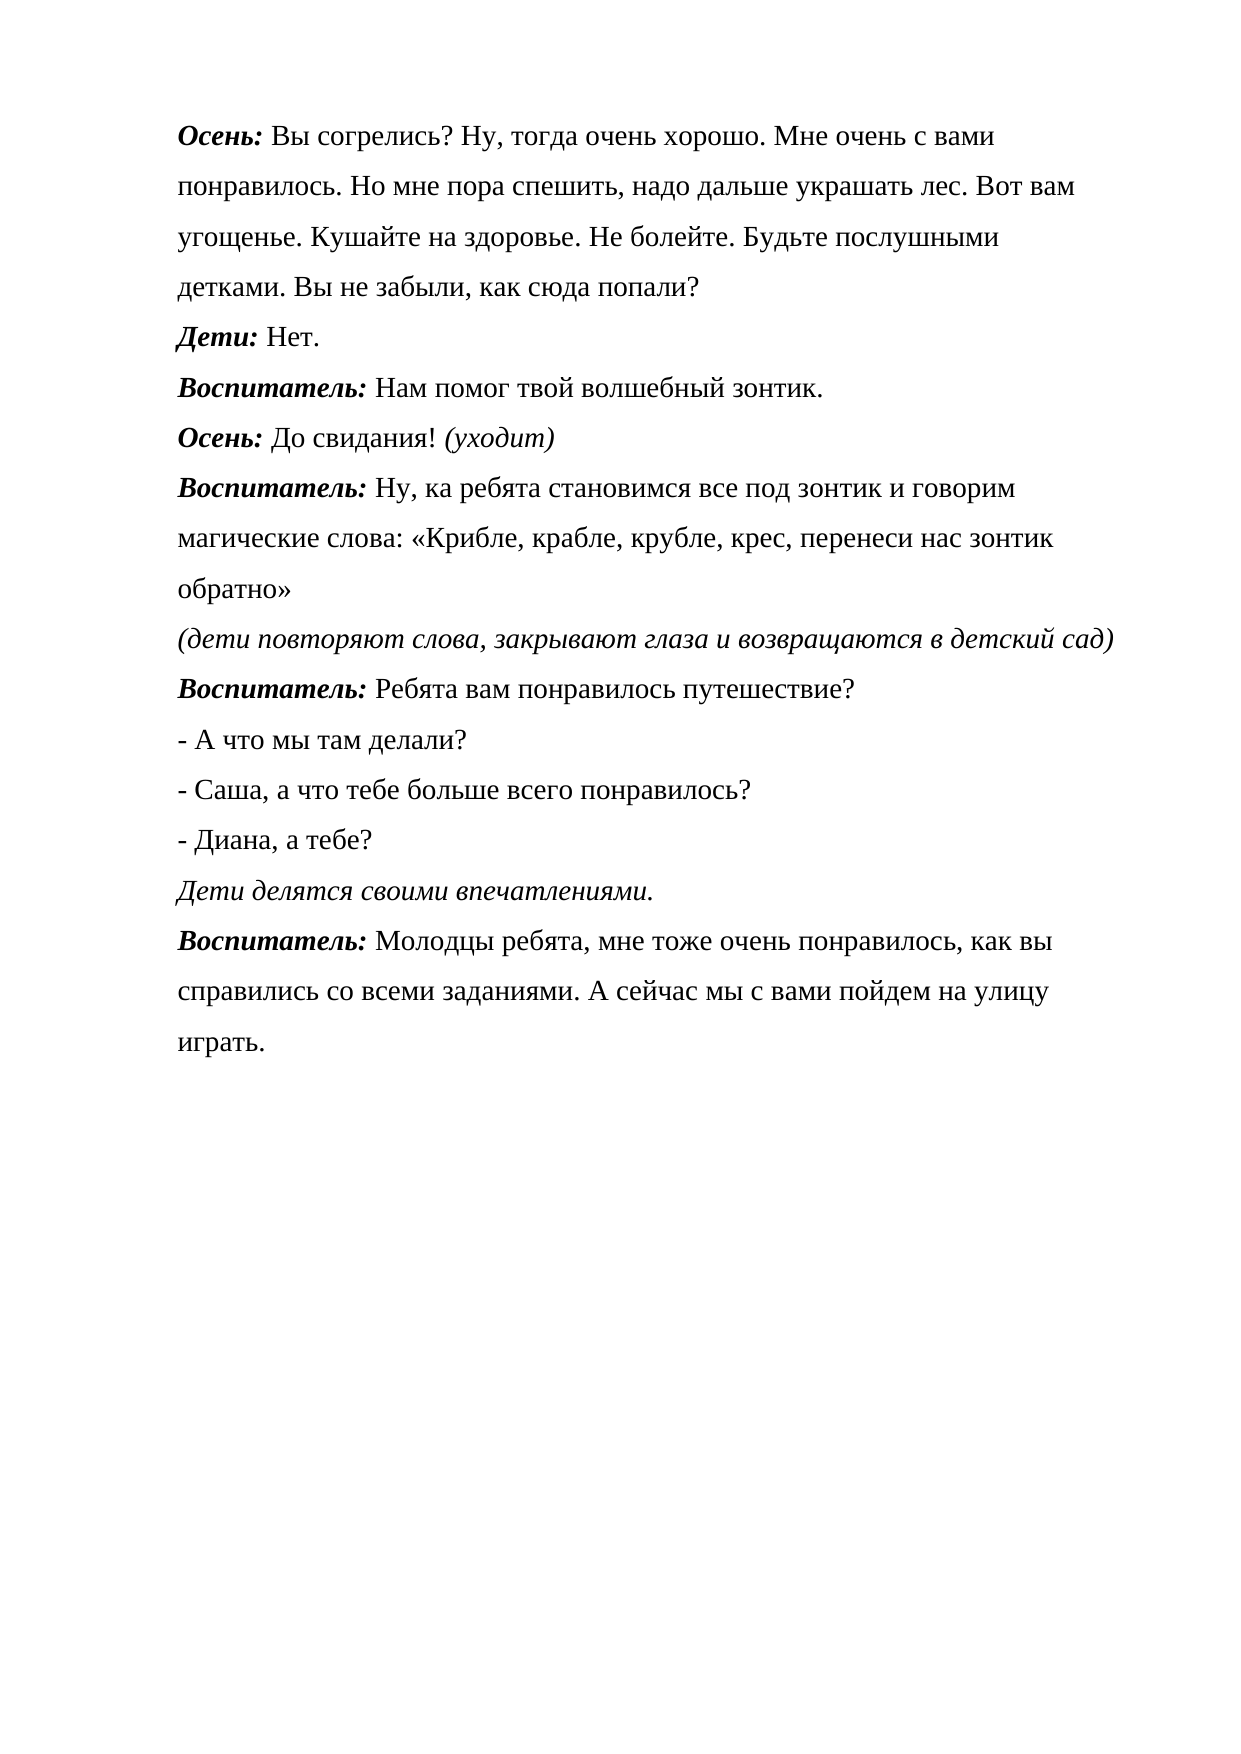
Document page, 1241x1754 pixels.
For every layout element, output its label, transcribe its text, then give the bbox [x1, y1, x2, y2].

text Воспитатель: Ребята вам понравилось путешествие? [177, 672, 1152, 705]
text играть. [177, 1024, 1152, 1057]
text (дети повторяют слова, закрывают глаза и возвращаются в детский сад) [177, 621, 1152, 655]
text Воспитатель: Нам помог твой волшебный зонтик. [177, 370, 1152, 403]
text детками. Вы не забыли, как сюда попали? [177, 269, 1152, 303]
text Воспитатель: Молодцы ребята, мне тоже очень понравилось, как вы справились со всеми заданиями. А сейчас мы с вами пойдем на улицу [177, 923, 1152, 1007]
text Дети делятся своими впечатлениями. [177, 873, 1152, 906]
text Воспитатель: Ну, ка ребята становимся все под зонтик и говорим магические слова: «Крибле, крабле, крубле, крес, перенеси нас зонтик обратно» [177, 470, 1152, 604]
text - А что мы там делали? [177, 722, 1152, 755]
text - Диана, а тебе? [177, 822, 1152, 856]
text - Саша, а что тебе больше всего понравилось? [177, 772, 1152, 806]
text Осень: До свидания! (уходит) [177, 420, 1152, 453]
text Осень: Вы согрелись? Ну, тогда очень хорошо. Мне очень с вами понравилось. Но мне пора спешить, надо дальше украшать лес. Вот вам угощенье. Кушайте на здоровье. Не болейте. Будьте послушными [177, 118, 1152, 252]
text Дети: Нет. [177, 319, 1152, 353]
